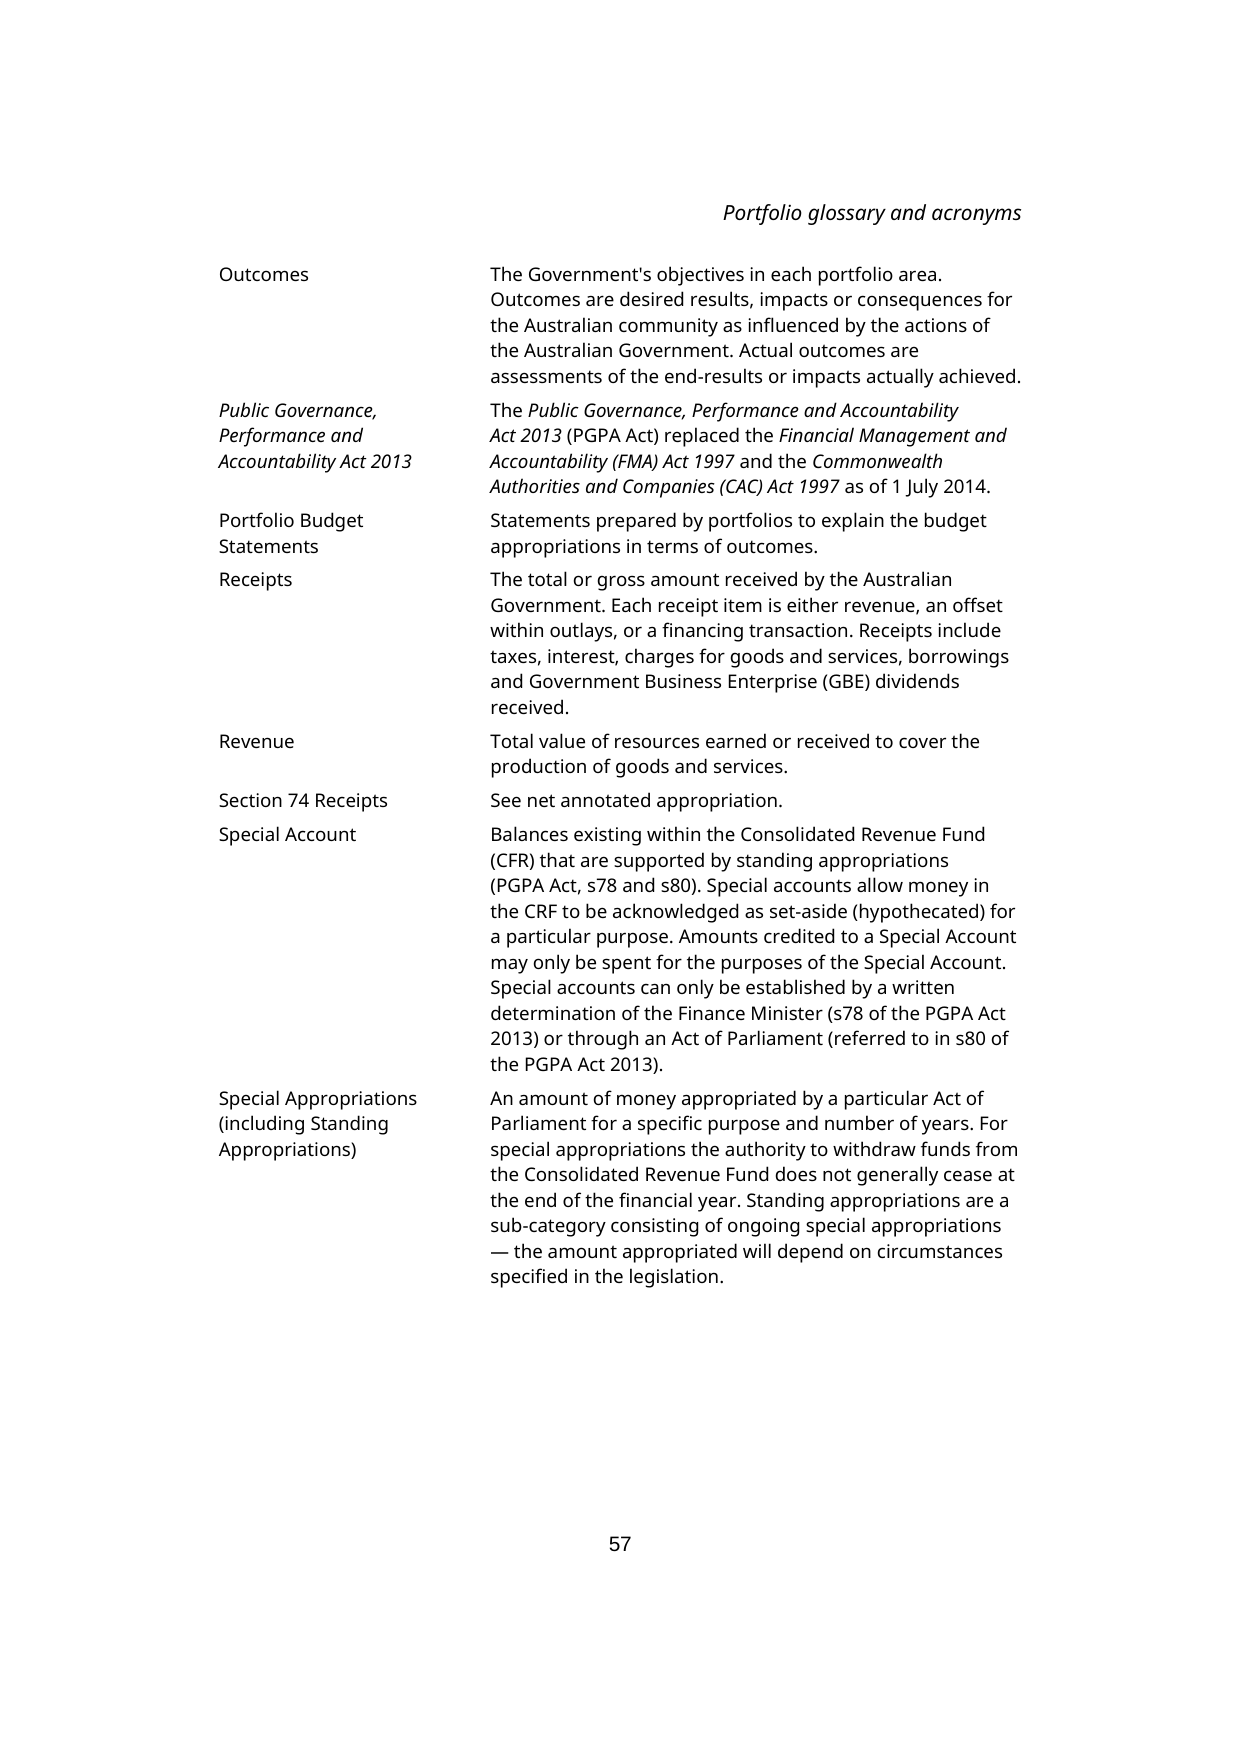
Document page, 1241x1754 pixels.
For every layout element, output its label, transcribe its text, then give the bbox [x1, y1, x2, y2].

table_cell The Government's objectives in each portfolio area. Outcomes are desired results, impacts or consequences for the Australian community as influenced by the actions of the Australian Government. Actual outcomes are assessments of the end-results or impacts actually achieved. [479, 257, 1034, 393]
table_cell Revenue [207, 724, 479, 783]
table_cell Receipts [207, 563, 479, 724]
table_cell The Public Governance, Performance and Accountability Act 2013 (PGPA Act) replaced the Financial Management and Accountability (FMA) Act 1997 and the Commonwealth Authorities and Companies (CAC) Act 1997 as of 1 July 2014. [479, 393, 1034, 503]
table_cell Balances existing within the Consolidated Revenue Fund (CFR) that are supported by standing appropriations (PGPA Act, s78 and s80). Special accounts allow money in the CRF to be acknowledged as set-aside (hypothecated) for a particular purpose. Amounts credited to a Special Account may only be spent for the purposes of the Special Account. Special accounts can only be established by a written determination of the Finance Minister (s78 of the PGPA Act 2013) or through an Act of Parliament (referred to in s80 of the PGPA Act 2013). [479, 817, 1034, 1081]
table_cell Special Account [207, 817, 479, 1081]
table_cell An amount of money appropriated by a particular Act of Parliament for a specific purpose and number of years. For special appropriations the authority to withdraw funds from the Consolidated Revenue Fund does not generally cease at the end of the financial year. Standing appropriations are a sub-category consisting of ongoing special appropriations — the amount appropriated will depend on circumstances specified in the legislation. [479, 1081, 1034, 1293]
table_cell Portfolio Budget Statements [207, 503, 479, 563]
table_cell The total or gross amount received by the Australian Government. Each receipt item is either revenue, an offset within outlays, or a financing transaction. Receipts include taxes, interest, charges for goods and services, borrowings and Government Business Enterprise (GBE) dividends received. [479, 563, 1034, 724]
table_cell Section 74 Receipts [207, 784, 479, 817]
table_cell Special Appropriations (including Standing Appropriations) [207, 1081, 479, 1293]
table_cell Public Governance, Performance and Accountability Act 2013 [207, 393, 479, 503]
table_cell Outcomes [207, 257, 479, 393]
table_cell Total value of resources earned or received to cover the production of goods and services. [479, 724, 1034, 783]
table_cell See net annotated appropriation. [479, 784, 1034, 817]
table_cell Statements prepared by portfolios to explain the budget appropriations in terms of outcomes. [479, 503, 1034, 563]
